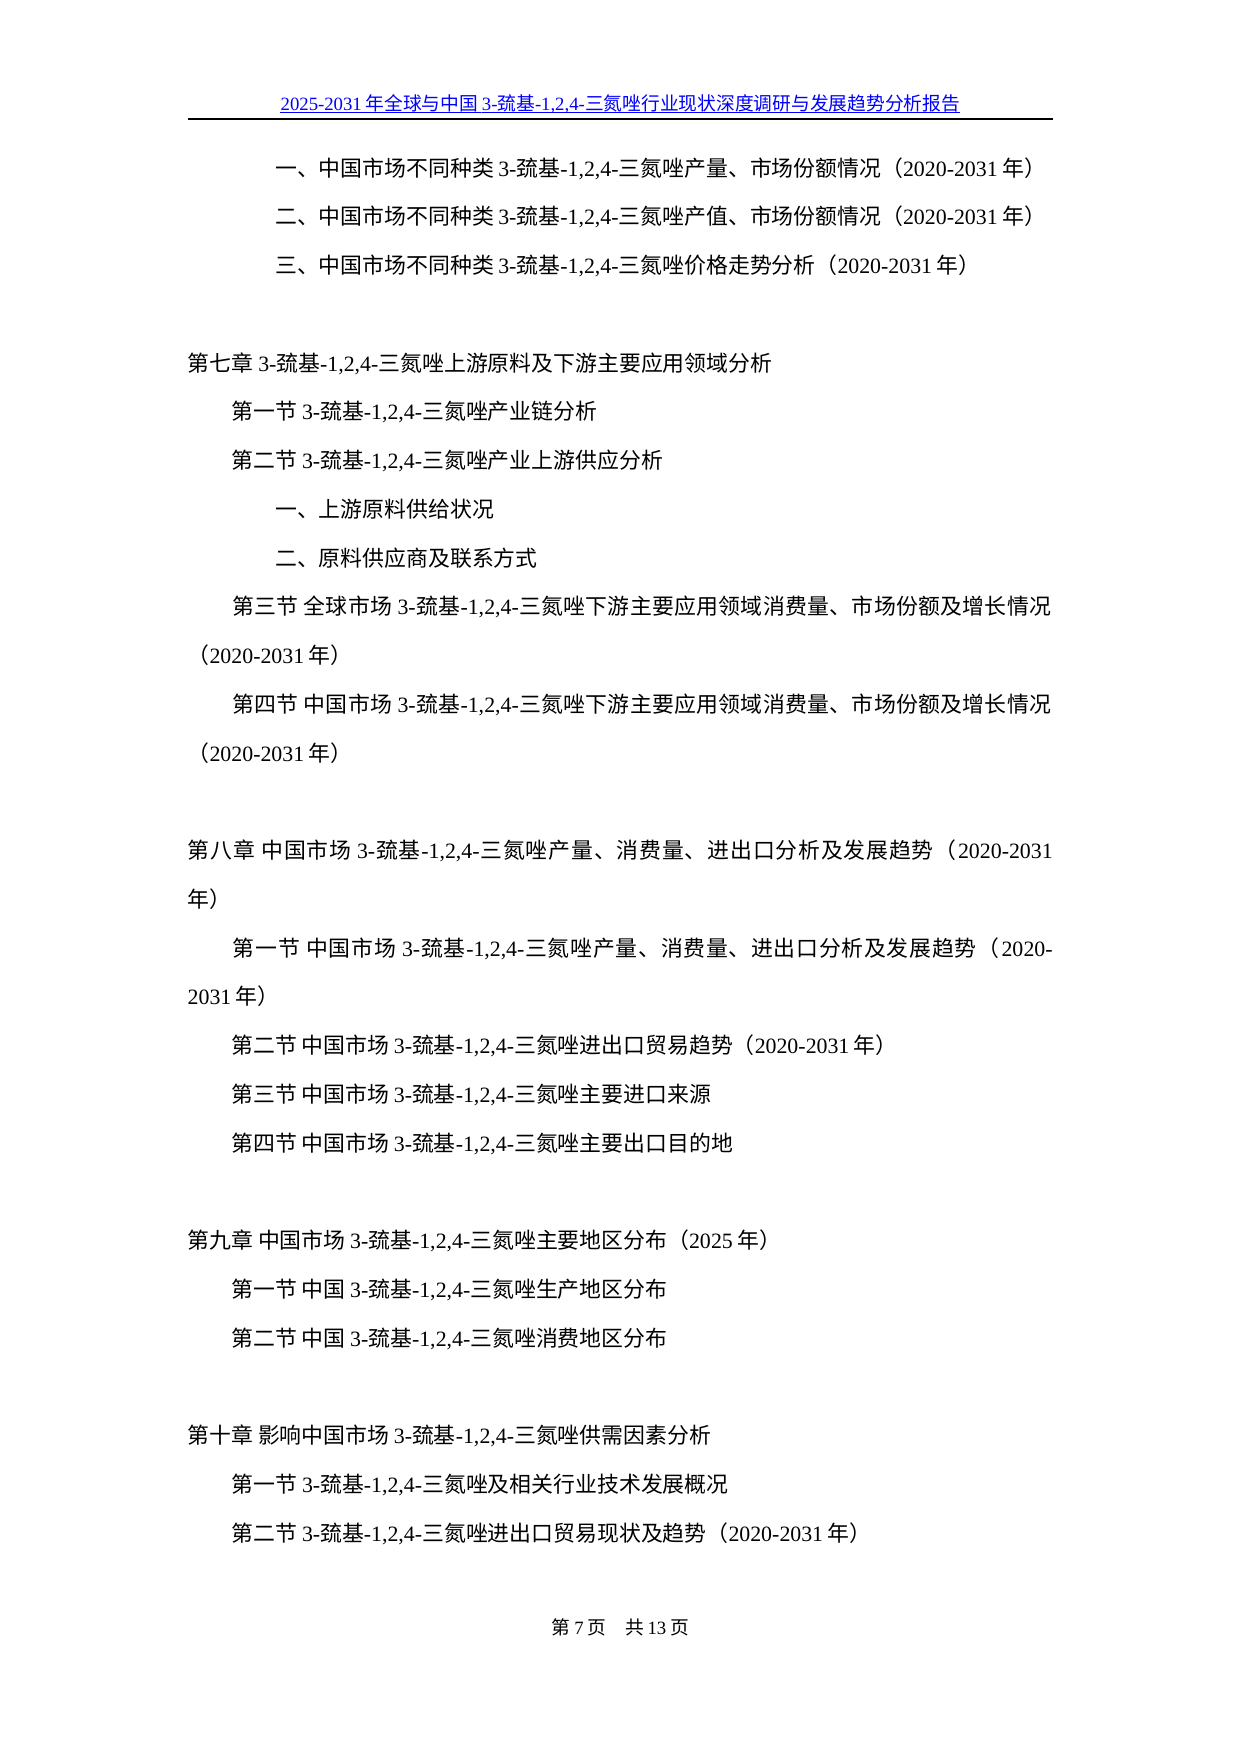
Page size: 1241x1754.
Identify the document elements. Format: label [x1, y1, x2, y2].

text [187, 150, 1053, 1548]
